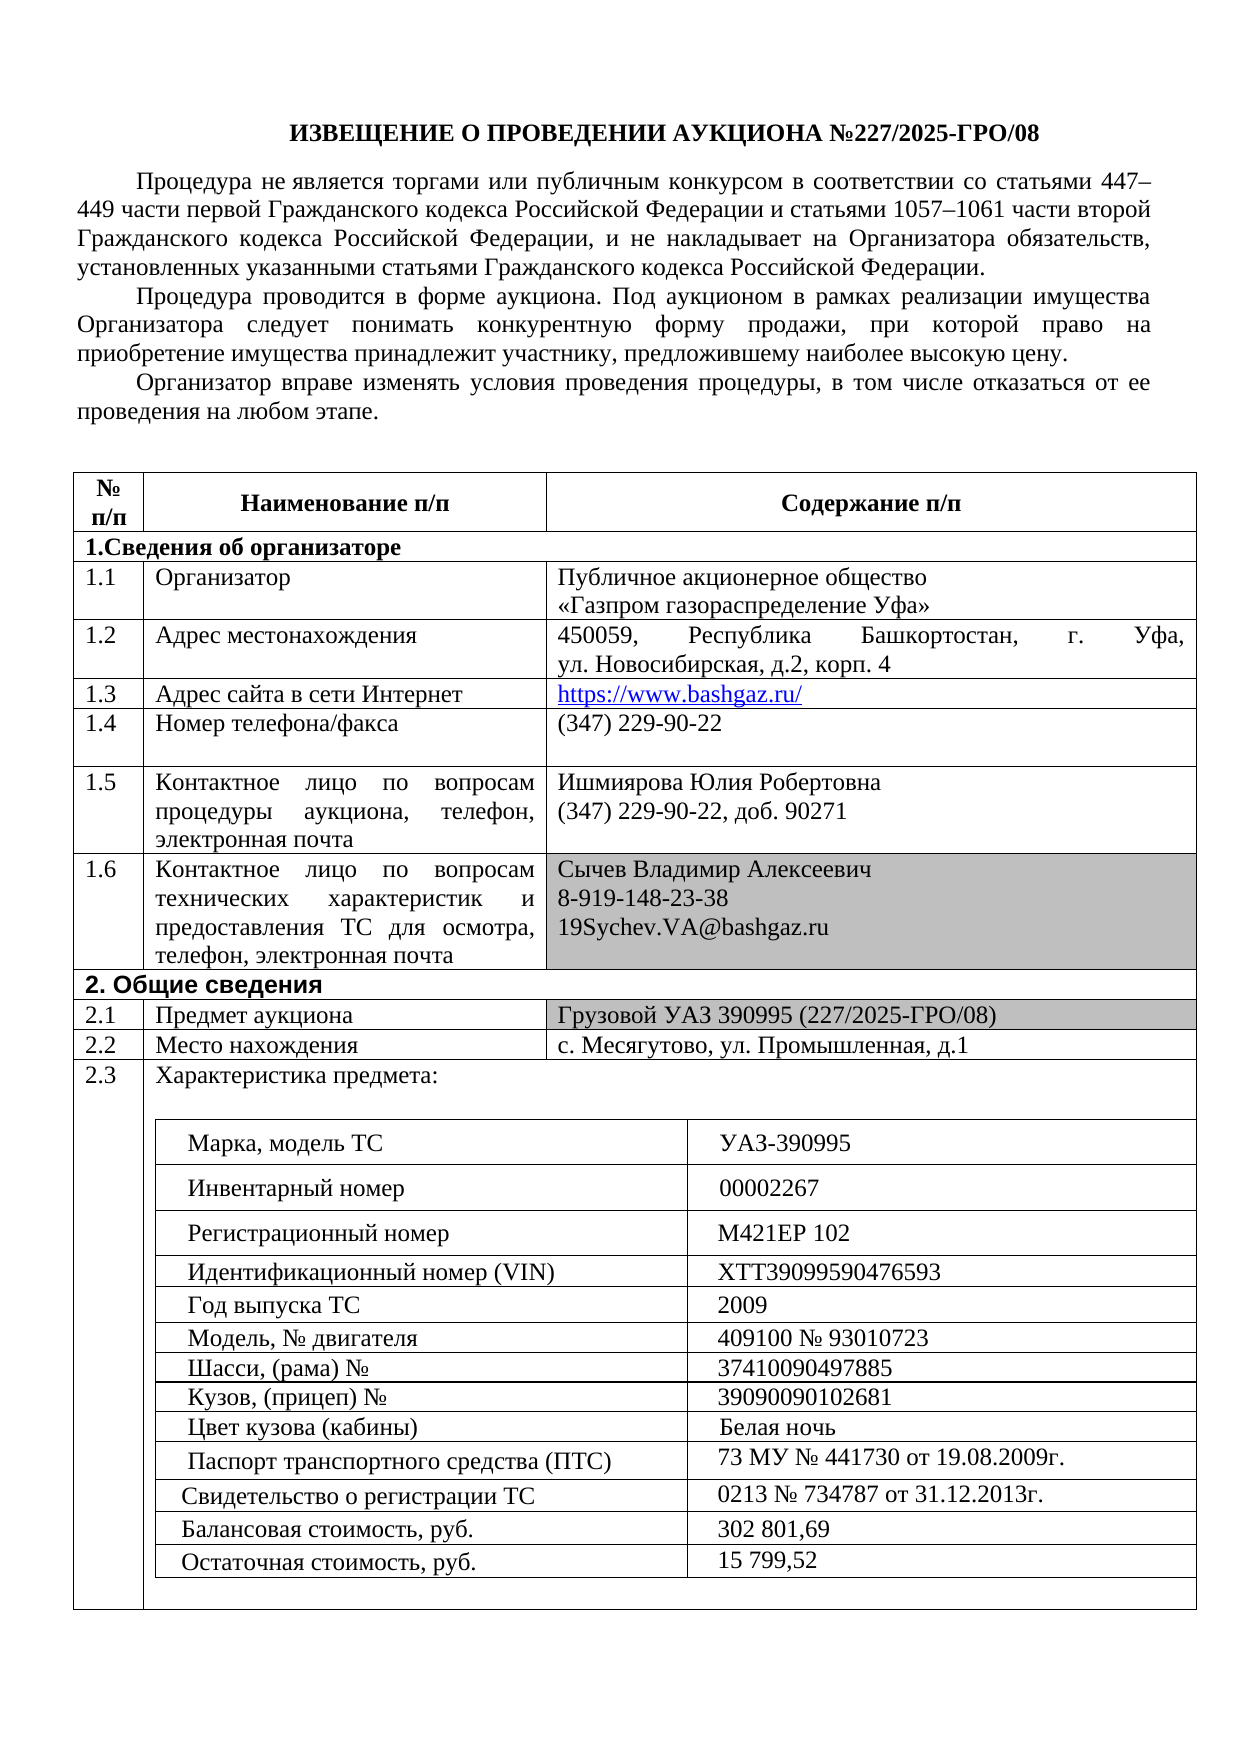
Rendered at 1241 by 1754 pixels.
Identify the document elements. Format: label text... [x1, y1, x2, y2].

table_cell 1.1 [74, 562, 143, 619]
table_cell 2. Общие сведения [74, 970, 1196, 999]
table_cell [144, 1060, 1196, 1608]
table_cell Публичное акционерное общество «Газпром газораспределение Уфа» [547, 562, 1196, 619]
table_cell 1.3 [74, 679, 143, 707]
table_cell 1.6 [74, 854, 143, 969]
table_cell 1.2 [74, 620, 143, 678]
table_cell 1.4 [74, 709, 143, 766]
table_header № п/п [74, 473, 143, 531]
table_cell Адрес местонахождения [144, 620, 546, 678]
table_cell (347) 229-90-22 [547, 709, 1196, 766]
table_cell Организатор [144, 562, 546, 619]
table_cell Контактное лицо по вопросам процедуры аукциона, телефон, электронная почта [144, 767, 546, 853]
table_cell Ишмиярова Юлия Робертовна (347) 229-90-22, доб. 90271 [547, 767, 1196, 853]
text Процедура не является торгами или публичным конкурсом в соответствии со статьями 447–449 части первой Гражданского кодекса Российской Федерации и статьями 1057–1061 части второй Гражданского кодекса Российской Федерации, и не накладывает на Организатора обязательств, установленных указанными статьями Гражданского кодекса Российской Федерации. [77, 166, 1152, 281]
table_cell 1.5 [74, 767, 143, 853]
table_cell Грузовой УАЗ 390995 (227/2025-ГРО/08) [547, 1000, 1196, 1029]
table_cell 450059, Республика Башкортостан, г. Уфа, ул. Новосибирская, д.2, корп. 4 [547, 620, 1196, 678]
text Процедура проводится в форме аукциона. Под аукционом в рамках реализации имущества Организатора следует понимать конкурентную форму продажи, при которой право на приобретение имущества принадлежит участнику, предложившему наиболее высокую цену. [77, 281, 1152, 367]
text ИЗВЕЩЕНИЕ О ПРОВЕДЕНИИ АУКЦИОНА №227/2025-ГРО/08 [177, 118, 1152, 147]
table_cell Место нахождения [144, 1030, 546, 1059]
table_cell Контактное лицо по вопросам технических характеристик и предоставления ТС для осмотра, телефон, электронная почта [144, 854, 546, 969]
table_header Наименование п/п [144, 473, 546, 531]
table_header Содержание п/п [547, 473, 1196, 531]
table_cell с. Месягутово, ул. Промышленная, д.1 [547, 1030, 1196, 1059]
table_cell 2.3 [74, 1060, 143, 1608]
table_cell Предмет аукциона [144, 1000, 546, 1029]
text Организатор вправе изменять условия проведения процедуры, в том числе отказаться от ее проведения на любом этапе. [77, 367, 1152, 424]
table_cell 2.1 [74, 1000, 143, 1029]
table_cell Сычев Владимир Алексеевич 8-919-148-23-38 19Sychev.VA@bashgaz.ru [547, 854, 1196, 969]
table_cell 1.Сведения об организаторе [74, 532, 1196, 561]
table_cell https://www.bashgaz.ru/ [547, 679, 1196, 707]
table_cell Адрес сайта в сети Интернет [144, 679, 546, 707]
table_cell Номер телефона/факса [144, 709, 546, 766]
table_cell 2.2 [74, 1030, 143, 1059]
